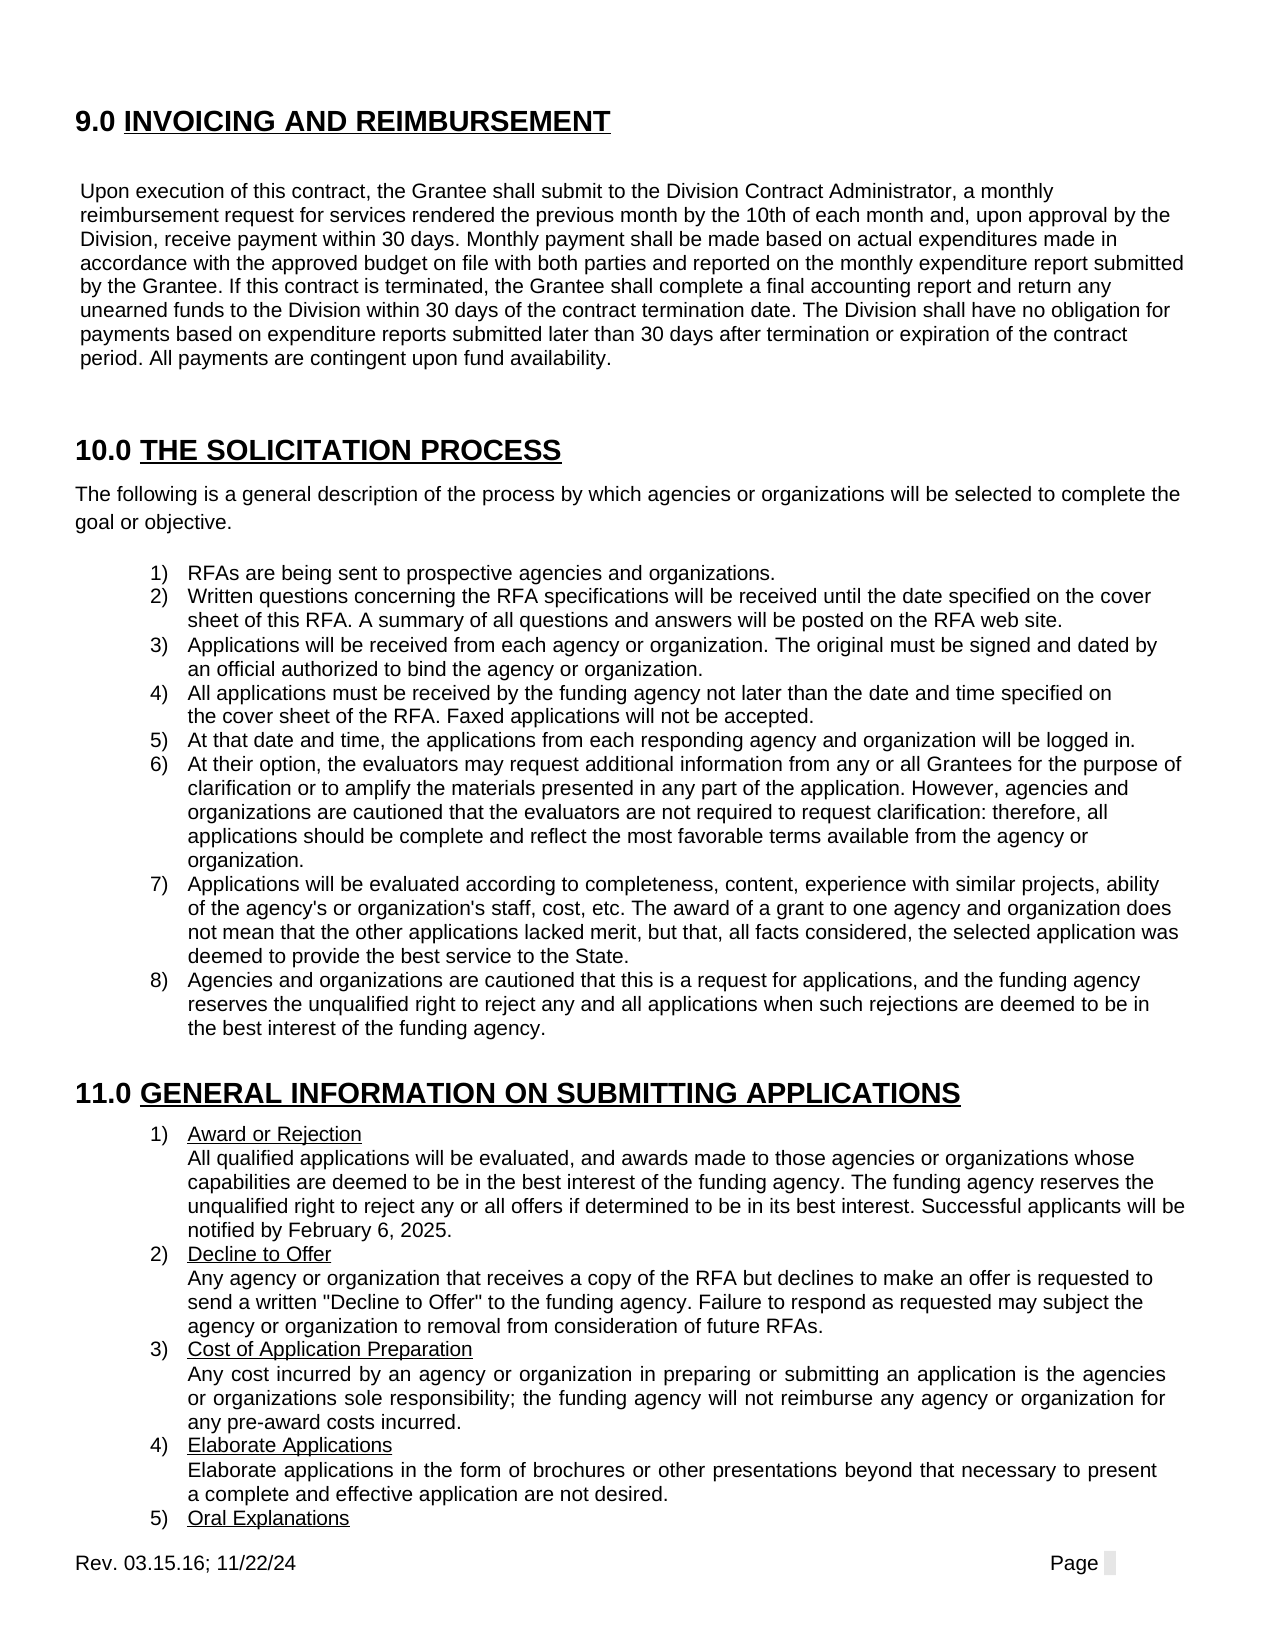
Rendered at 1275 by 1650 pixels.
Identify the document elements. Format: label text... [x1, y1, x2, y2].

text The following is a general description of the process by which agencies or organizations will be selected to complete the goal or objective. [75, 482, 1192, 534]
subtitle GENERAL INFORMATION ON SUBMITTING APPLICATIONS [75, 1076, 1235, 1109]
list Applications will be evaluated according to completeness, content, experience with similar projects, ability of the agency's or organization's staff, cost, etc. The award of a grant to one agency and organization does not mean that the other applications lacked merit, but that, all facts considered, the selected application was deemed to provide the best service to the State. [150, 872, 1182, 968]
list Elaborate Applications [150, 1433, 1235, 1457]
text Any agency or organization that receives a copy of the RFA but declines to make an offer is requested to send a written "Decline to Offer" to the funding agency. Failure to respond as requested may subject the agency or organization to removal from consideration of future RFAs. [187, 1266, 1182, 1338]
text All qualified applications will be evaluated, and awards made to those agencies or organizations whose capabilities are deemed to be in the best interest of the funding agency. The funding agency reserves the unqualified right to reject any or all offers if determined to be in its best interest. Successful applicants will be notified by February 6, 2025. [187, 1146, 1192, 1242]
list At their option, the evaluators may request additional information from any or all Grantees for the purpose of clarification or to amplify the materials presented in any part of the application. However, agencies and organizations are cautioned that the evaluators are not required to request clarification: therefore, all applications should be complete and reflect the most favorable terms available from the agency or organization. [150, 752, 1181, 872]
list All applications must be received by the funding agency not later than the date and time specified on the cover sheet of the RFA. Faxed applications will not be accepted. [150, 680, 1146, 728]
text Any cost incurred by an agency or organization in preparing or submitting an application is the agencies or organizations sole responsibility; the funding agency will not reimburse any agency or organization for any pre-award costs incurred. [187, 1362, 1166, 1433]
text Elaborate applications in the form of brochures or other presentations beyond that necessary to present a complete and effective application are not desired. [187, 1457, 1158, 1505]
list At that date and time, the applications from each responding agency and organization will be logged in. [150, 728, 1235, 752]
list Agencies and organizations are cautioned that this is a request for applications, and the funding agency reserves the unqualified right to reject any and all applications when such rejections are deemed to be in the best interest of the funding agency. [150, 968, 1183, 1040]
list Oral Explanations [150, 1505, 1235, 1529]
list Decline to Offer [150, 1242, 1235, 1266]
list Written questions concerning the RFA specifications will be received until the date specified on the cover sheet of this RFA. A summary of all questions and answers will be posted on the RFA web site. [150, 584, 1151, 632]
list Applications will be received from each agency or organization. The original must be signed and dated by an official authorized to bind the agency or organization. [150, 632, 1186, 680]
subtitle INVOICING AND REIMBURSEMENT [75, 104, 1235, 137]
list Cost of Application Preparation [150, 1338, 1235, 1362]
text Upon execution of this contract, the Grantee shall submit to the Division Contract Administrator, a monthly reimbursement request for services rendered the previous month by the 10th of each month and, upon approval by the Division, receive payment within 30 days. Monthly payment shall be made based on actual expenditures made in accordance with the approved budget on file with both parties and reported on the monthly expenditure report submitted by the Grantee. If this contract is terminated, the Grantee shall complete a final accounting report and return any unearned funds to the Division within 30 days of the contract termination date. The Division shall have no obligation for payments based on expenditure reports submitted later than 30 days after termination or expiration of the contract period. All payments are contingent upon fund availability. [80, 178, 1189, 370]
subtitle THE SOLICITATION PROCESS [75, 433, 1235, 467]
list Award or Rejection [150, 1122, 1235, 1146]
list RFAs are being sent to prospective agencies and organizations. [150, 560, 1235, 584]
